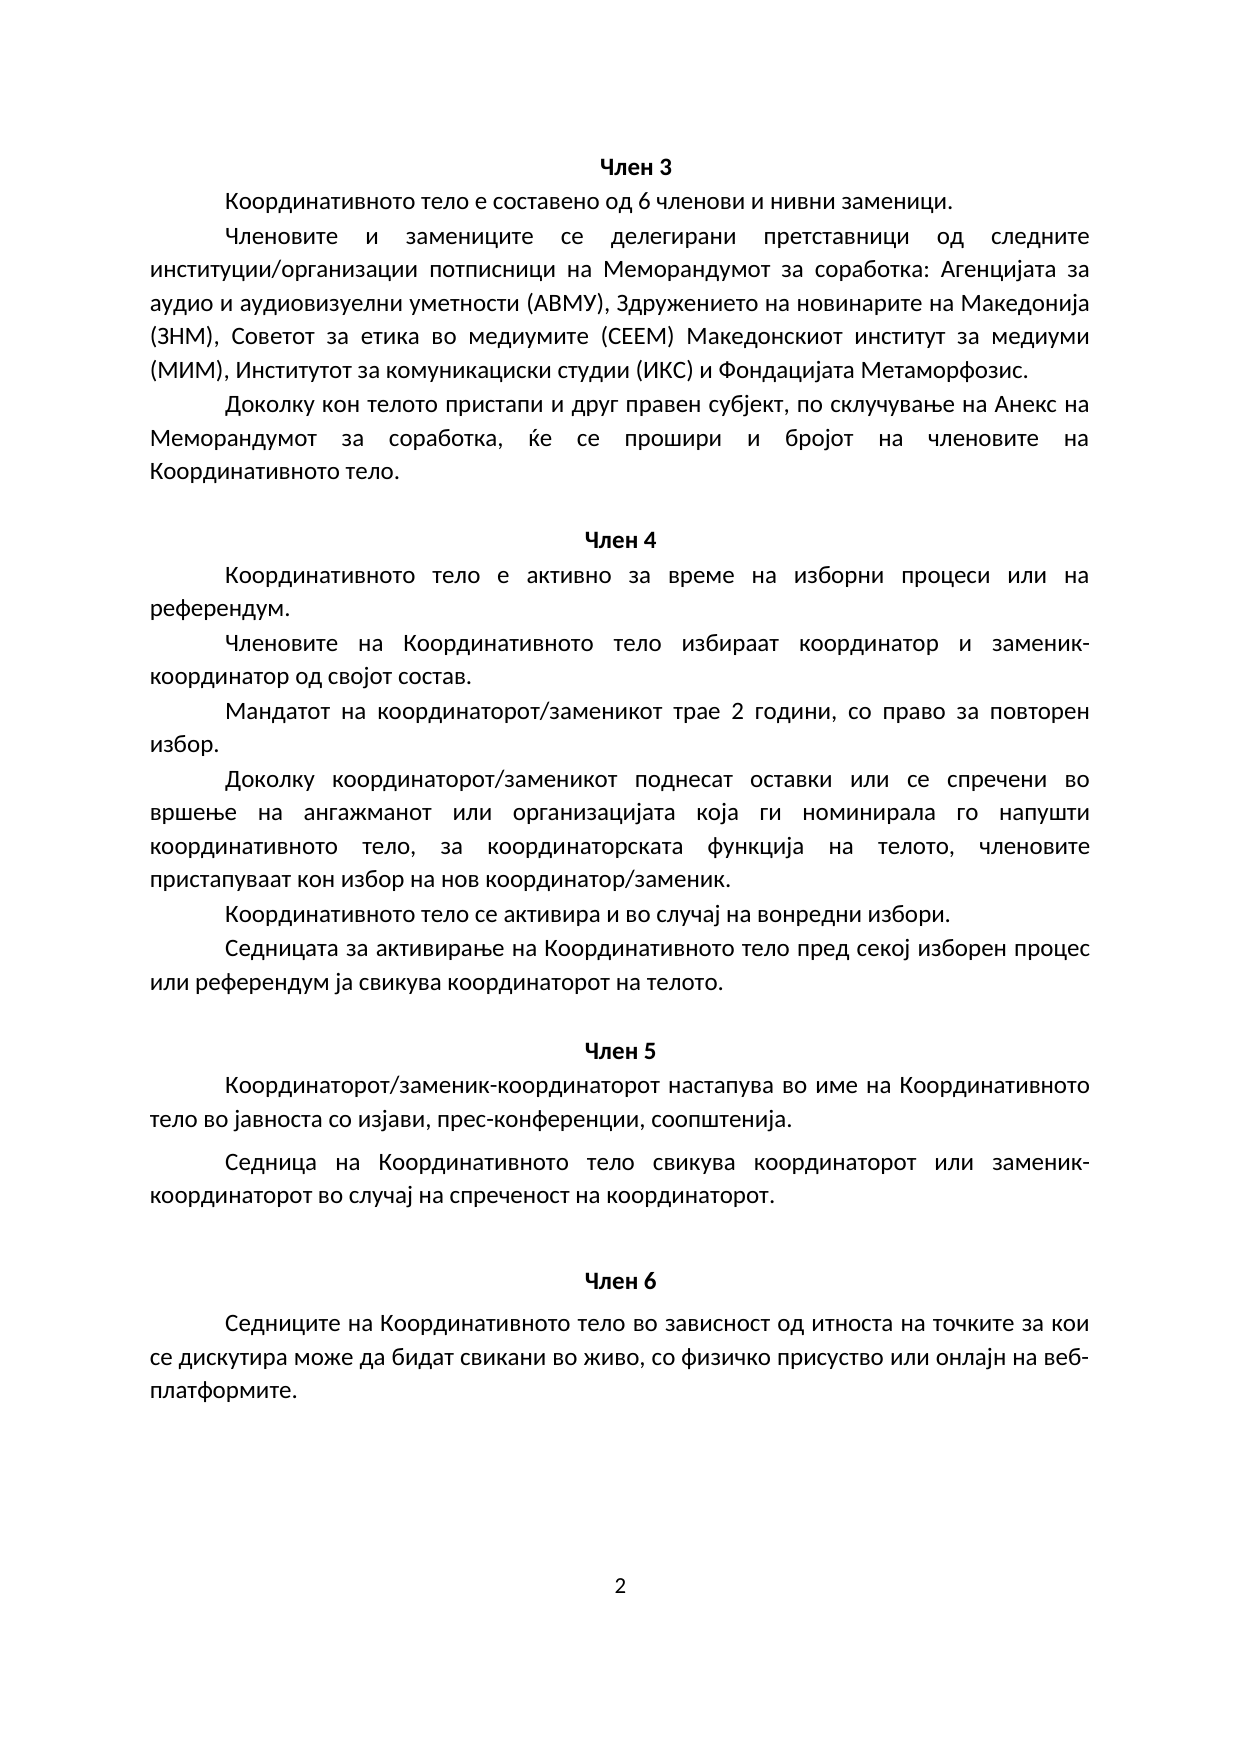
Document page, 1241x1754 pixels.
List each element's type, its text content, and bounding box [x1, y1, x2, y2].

text Координативното тело се активира и во случај на вонредни избори. [149, 898, 1091, 929]
text Членовите и замениците се делегирани претставници од следните институции/организации потписници на Меморандумот за соработка: Агенцијата за аудио и аудиовизуелни уметности (АВМУ), Здружението на новинарите на Македонија (ЗНМ), Советот за етика во медиумите (СЕЕМ) Македонскиот институт за медиуми (МИМ), Институтот за комуникациски студии (ИКС) и Фондацијата Метаморфозис. [149, 220, 1091, 384]
text Доколку кон телото пристапи и друг правен субјект, по склучување на Анекс на Меморандумот за соработка, ќе се прошири и бројот на членовите на Координативното тело. [149, 388, 1091, 486]
text Член 4 [150, 524, 1091, 555]
text Член 3 [524, 151, 1091, 181]
text Доколку координаторот/заменикот поднесат оставки или се спречени во вршење на ангажманот или организацијата која ги номинирала го напушти координативното тело, за координаторската функција на телото, членовите пристапуваат кон избор на нов координатор/заменик. [149, 763, 1091, 894]
text Координативното тело е составено од 6 членови и нивни заменици. [149, 185, 1091, 216]
text Седницата за активирање на Координативното тело пред секој изборен процес или референдум ја свикува координаторот на телото. [149, 933, 1091, 997]
text Координаторот/заменик-координаторот настапува во име на Координативното тело во јавноста со изјави, прес-конференции, соопштенија. [149, 1069, 1091, 1134]
text Седница на Координативното тело свикува координаторот или заменик-координаторот во случај на спреченост на координаторот. [149, 1146, 1091, 1210]
text Седниците на Координативното тело во зависност од итноста на точките за кои се дискутира може да бидат свикани во живо, со физичко присуство или онлајн на веб-платформите. [149, 1307, 1091, 1405]
text Членовите на Координативното тело избираат координатор и заменик-координатор од својот состав. [149, 627, 1091, 691]
text Член 6 [150, 1265, 1091, 1295]
text Член 5 [150, 1035, 1091, 1066]
text Мандатот на координаторот/заменикот трае 2 години, со право за повторен избор. [149, 695, 1091, 759]
text Координативното тело е активно за време на изборни процеси или на референдум. [149, 559, 1091, 623]
